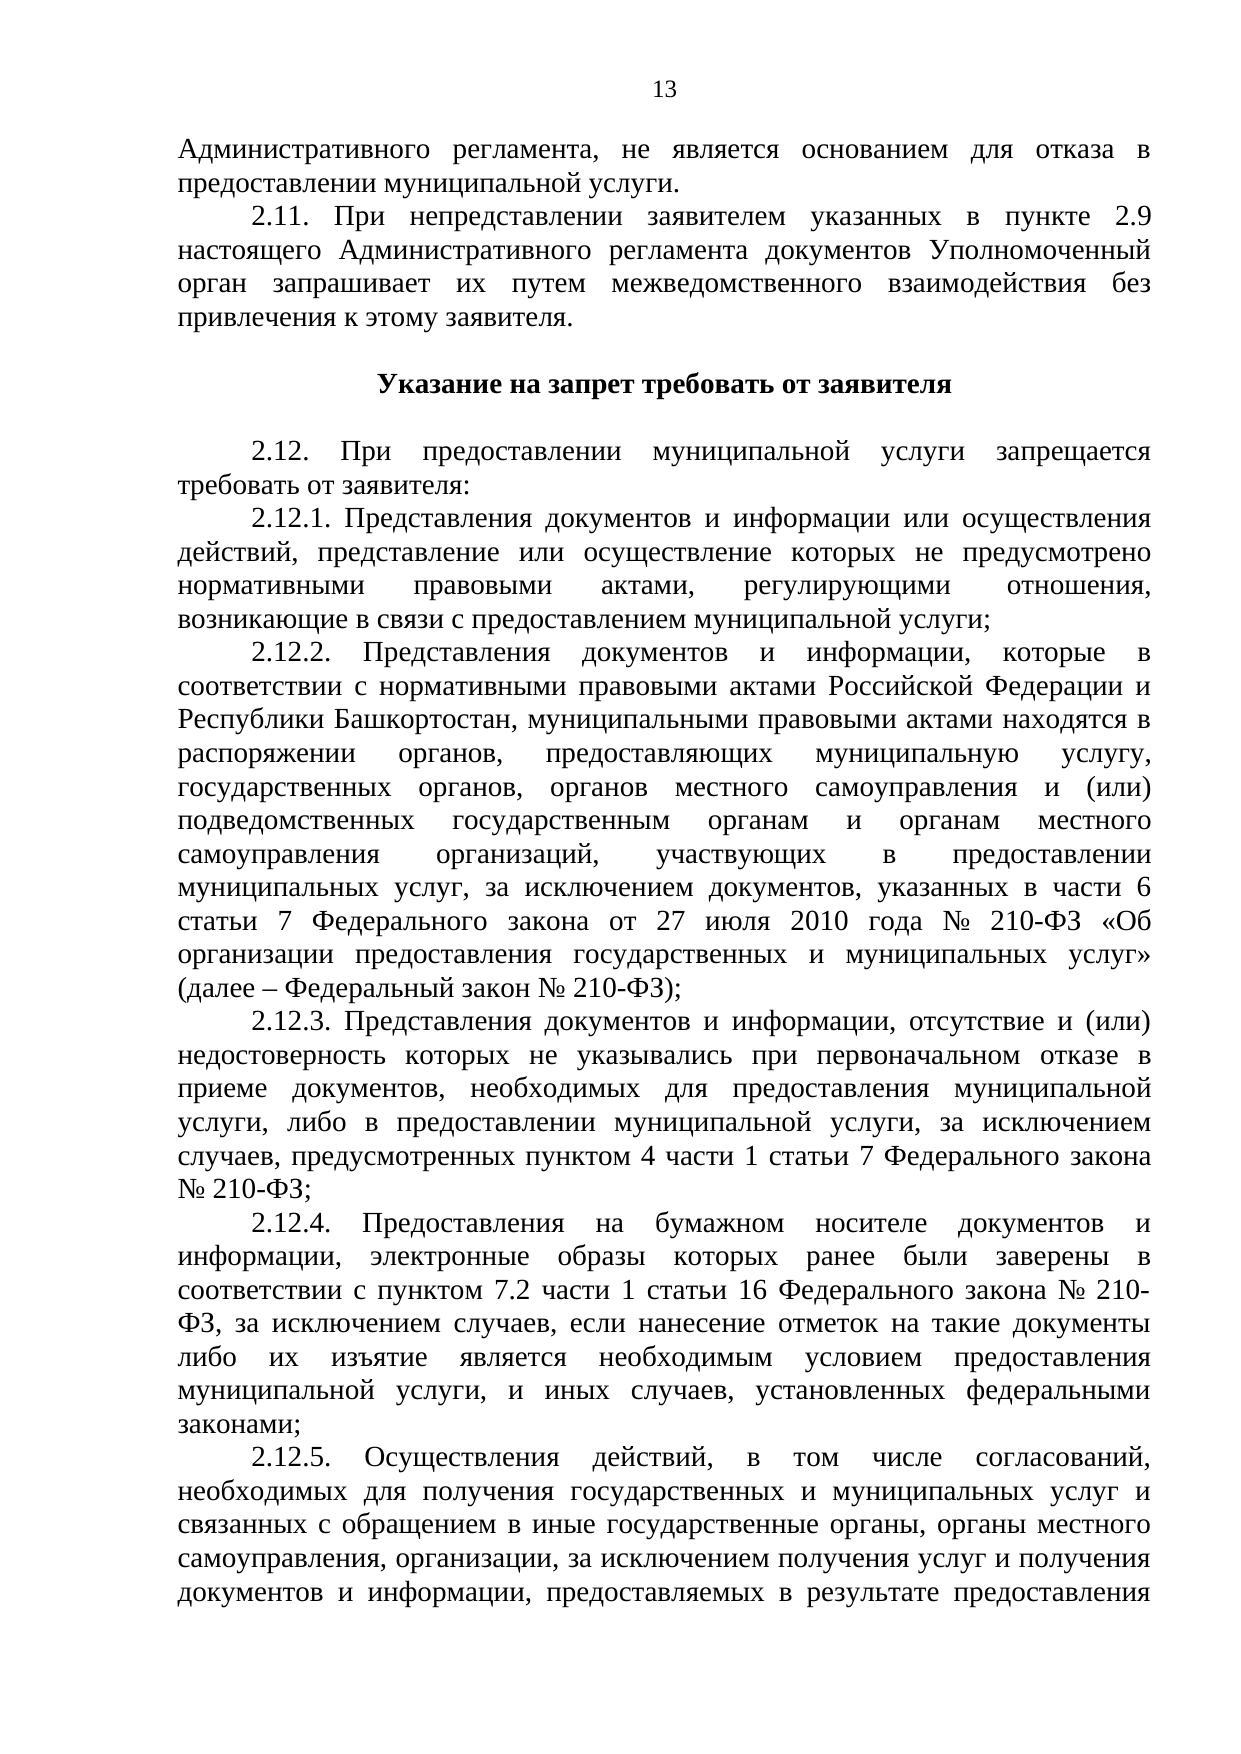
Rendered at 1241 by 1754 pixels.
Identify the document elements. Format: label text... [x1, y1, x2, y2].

text 2.12.1. Представления документов и информации или осуществления действий, представление или осуществление которых не предусмотрено нормативными правовыми актами, регулирующими отношения, возникающие в связи с предоставлением муниципальной услуги; [177, 500, 1152, 634]
text 2.12. При предоставлении муниципальной услуги запрещается требовать от заявителя: [177, 433, 1152, 500]
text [177, 1439, 1152, 1607]
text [177, 131, 1152, 198]
text Указание на запрет требовать от заявителя [177, 366, 1152, 400]
text 2.12.4. Предоставления на бумажном носителе документов и информации, электронные образы которых ранее были заверены в соответствии с пунктом 7.2 части 1 статьи 16 Федерального закона № 210-ФЗ, за исключением случаев, если нанесение отметок на такие документы либо их изъятие является необходимым условием предоставления муниципальной услуги, и иных случаев, установленных федеральными законами; [177, 1205, 1152, 1439]
text 2.11. При непредставлении заявителем указанных в пункте 2.9 настоящего Административного регламента документов Уполномоченный орган запрашивает их путем межведомственного взаимодействия без привлечения к этому заявителя. [177, 198, 1152, 333]
text 2.12.3. Представления документов и информации, отсутствие и (или) недостоверность которых не указывались при первоначальном отказе в приеме документов, необходимых для предоставления муниципальной услуги, либо в предоставлении муниципальной услуги, за исключением случаев, предусмотренных пунктом 4 части 1 статьи 7 Федерального закона № 210-ФЗ; [177, 1003, 1152, 1205]
text 2.12.2. Представления документов и информации, которые в соответствии с нормативными правовыми актами Российской Федерации и Республики Башкортостан, муниципальными правовыми актами находятся в распоряжении органов, предоставляющих муниципальную услугу, государственных органов, органов местного самоуправления и (или) подведомственных государственным органам и органам местного самоуправления организаций, участвующих в предоставлении муниципальных услуг, за исключением документов, указанных в части 6 статьи 7 Федерального закона от 27 июля 2010 года № 210-ФЗ «Об организации предоставления государственных и муниципальных услуг» (далее – Федеральный закон № 210-ФЗ); [177, 634, 1152, 1003]
